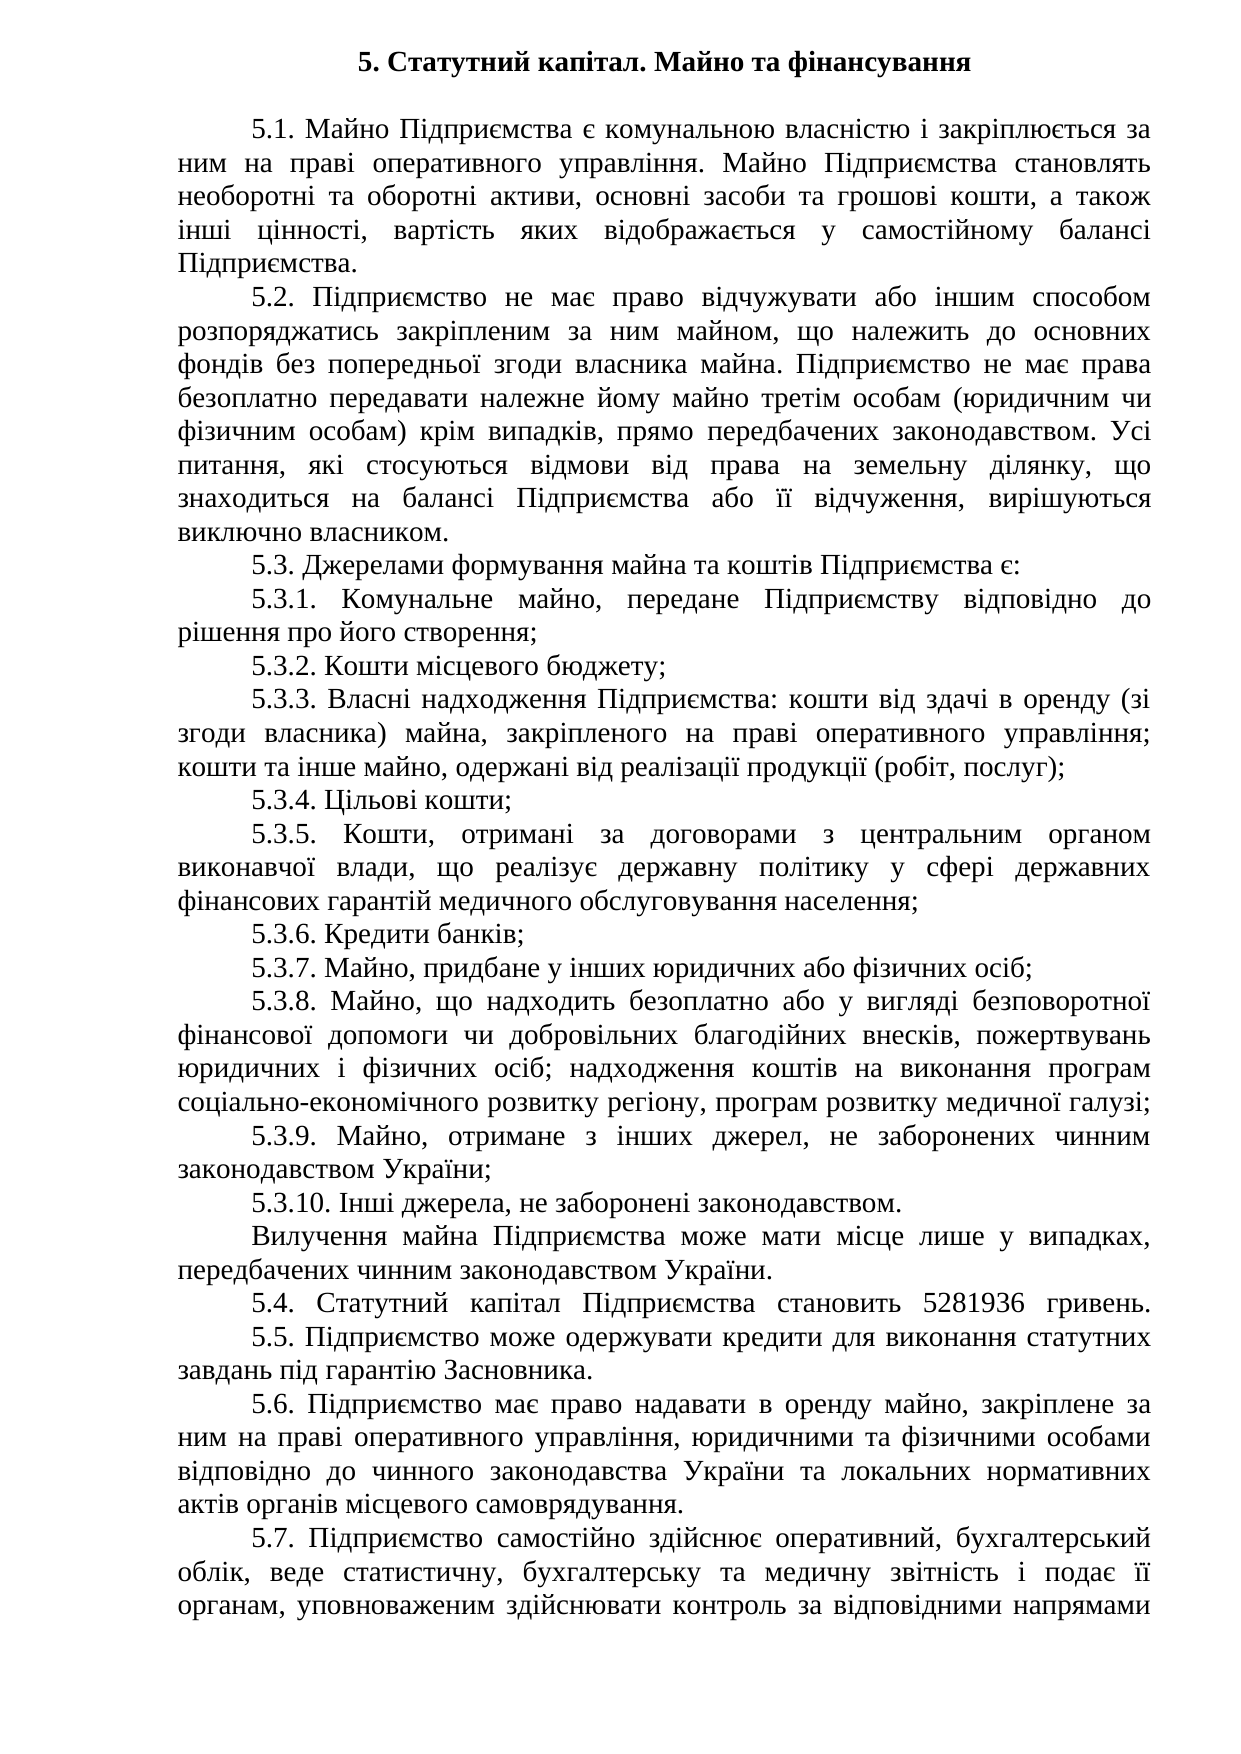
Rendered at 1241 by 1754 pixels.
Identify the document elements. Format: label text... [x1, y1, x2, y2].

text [177, 111, 1152, 1621]
text 5. Статутний капітал. Майно та фінансування [177, 44, 1152, 78]
